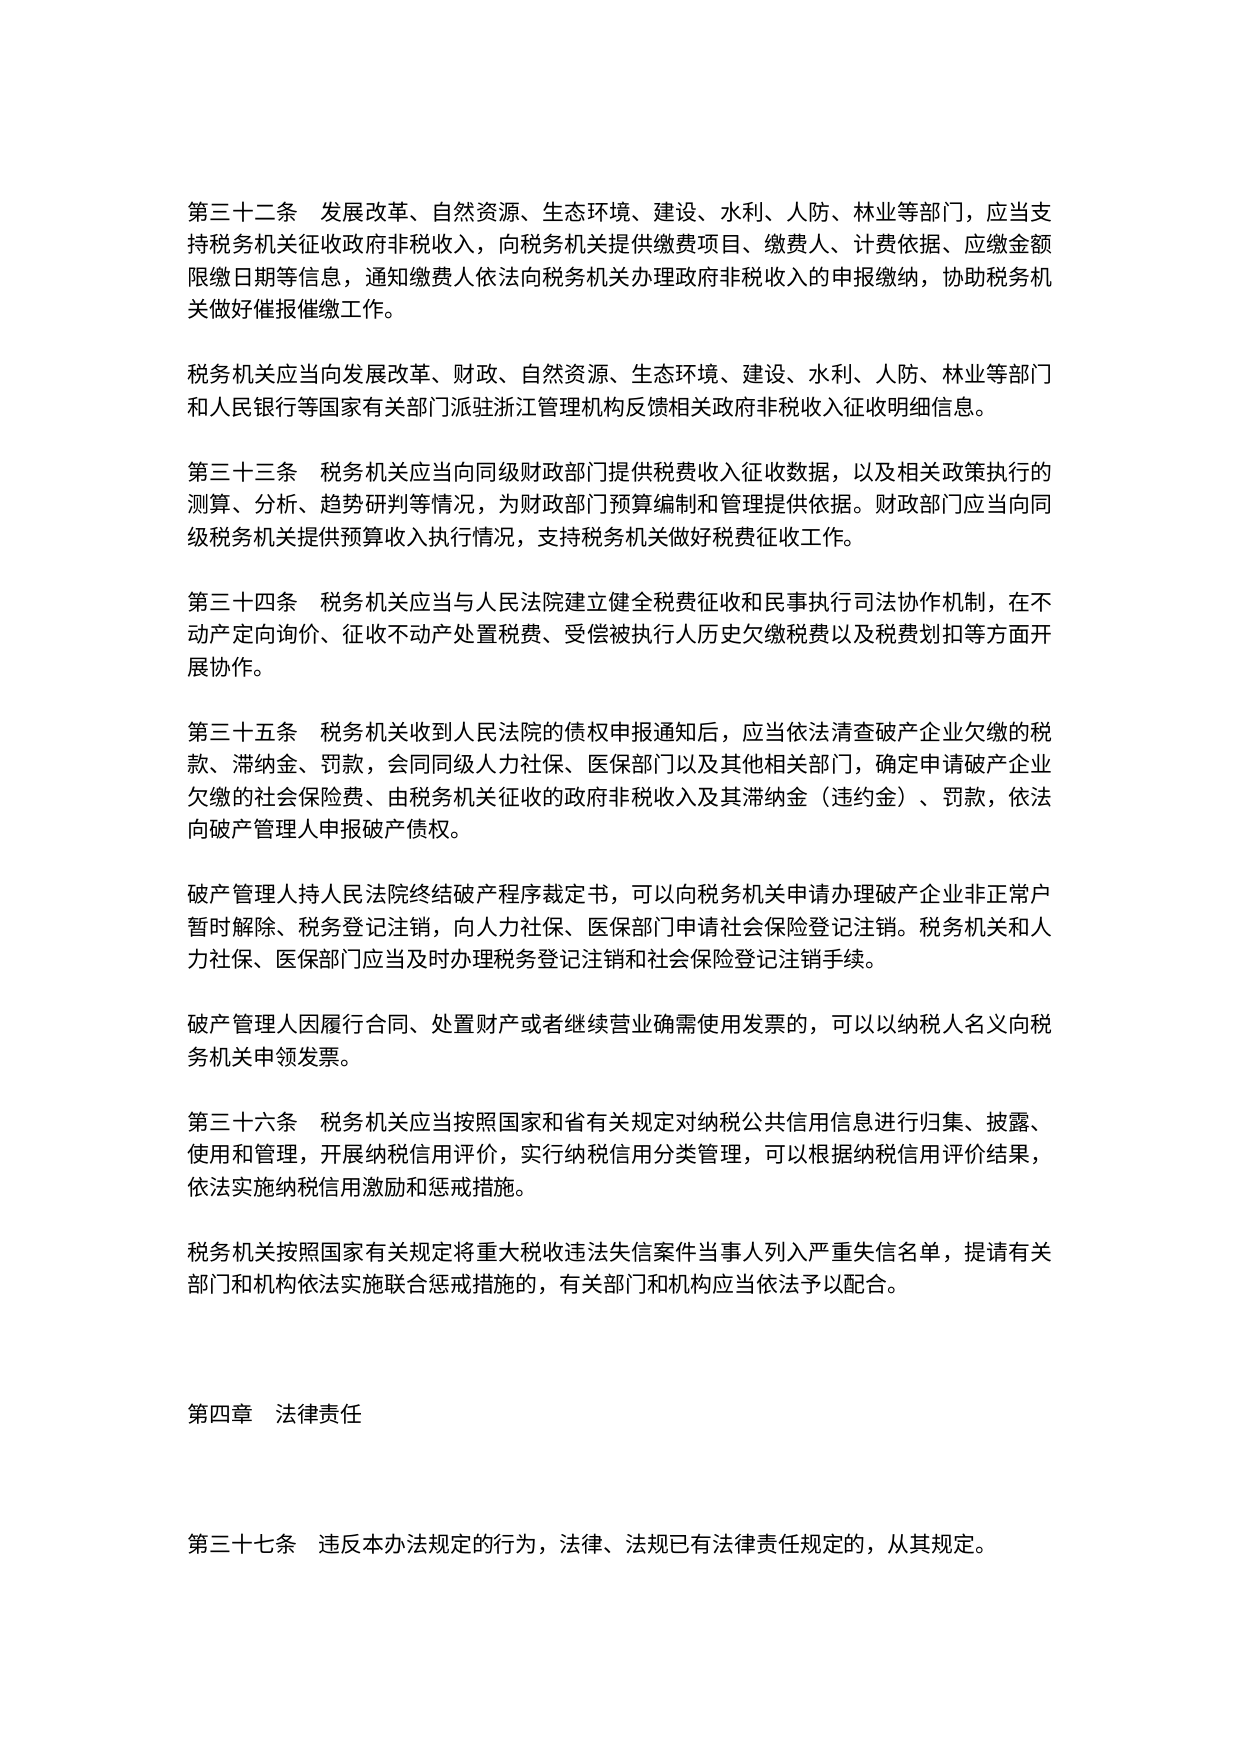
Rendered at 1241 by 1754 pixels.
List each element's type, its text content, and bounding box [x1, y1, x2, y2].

text 第三十三条 税务机关应当向同级财政部门提供税费收入征收数据，以及相关政策执行的测算、分析、趋势研判等情况，为财政部门预算编制和管理提供依据。财政部门应当向同级税务机关提供预算收入执行情况，支持税务机关做好税费征收工作。 [187, 454, 1053, 552]
text 第四章 法律责任 [187, 1397, 1053, 1429]
text 税务机关按照国家有关规定将重大税收违法失信案件当事人列入严重失信名单，提请有关部门和机构依法实施联合惩戒措施的，有关部门和机构应当依法予以配合。 [187, 1234, 1053, 1299]
text 第三十五条 税务机关收到人民法院的债权申报通知后，应当依法清查破产企业欠缴的税款、滞纳金、罚款，会同同级人力社保、医保部门以及其他相关部门，确定申请破产企业欠缴的社会保险费、由税务机关征收的政府非税收入及其滞纳金（违约金）、罚款，依法向破产管理人申报破产债权。 [187, 714, 1053, 844]
text 第三十六条 税务机关应当按照国家和省有关规定对纳税公共信用信息进行归集、披露、使用和管理，开展纳税信用评价，实行纳税信用分类管理，可以根据纳税信用评价结果，依法实施纳税信用激励和惩戒措施。 [187, 1104, 1053, 1202]
text 破产管理人持人民法院终结破产程序裁定书，可以向税务机关申请办理破产企业非正常户暂时解除、税务登记注销，向人力社保、医保部门申请社会保险登记注销。税务机关和人力社保、医保部门应当及时办理税务登记注销和社会保险登记注销手续。 [187, 877, 1053, 974]
text 第三十七条 违反本办法规定的行为，法律、法规已有法律责任规定的，从其规定。 [187, 1527, 1053, 1559]
text 破产管理人因履行合同、处置财产或者继续营业确需使用发票的，可以以纳税人名义向税务机关申领发票。 [187, 1007, 1053, 1072]
text 税务机关应当向发展改革、财政、自然资源、生态环境、建设、水利、人防、林业等部门和人民银行等国家有关部门派驻浙江管理机构反馈相关政府非税收入征收明细信息。 [187, 357, 1053, 422]
text 第三十二条 发展改革、自然资源、生态环境、建设、水利、人防、林业等部门，应当支持税务机关征收政府非税收入，向税务机关提供缴费项目、缴费人、计费依据、应缴金额、限缴日期等信息，通知缴费人依法向税务机关办理政府非税收入的申报缴纳，协助税务机关做好催报催缴工作。 [187, 194, 1053, 324]
text 第三十四条 税务机关应当与人民法院建立健全税费征收和民事执行司法协作机制，在不动产定向询价、征收不动产处置税费、受偿被执行人历史欠缴税费以及税费划扣等方面开展协作。 [187, 584, 1053, 682]
